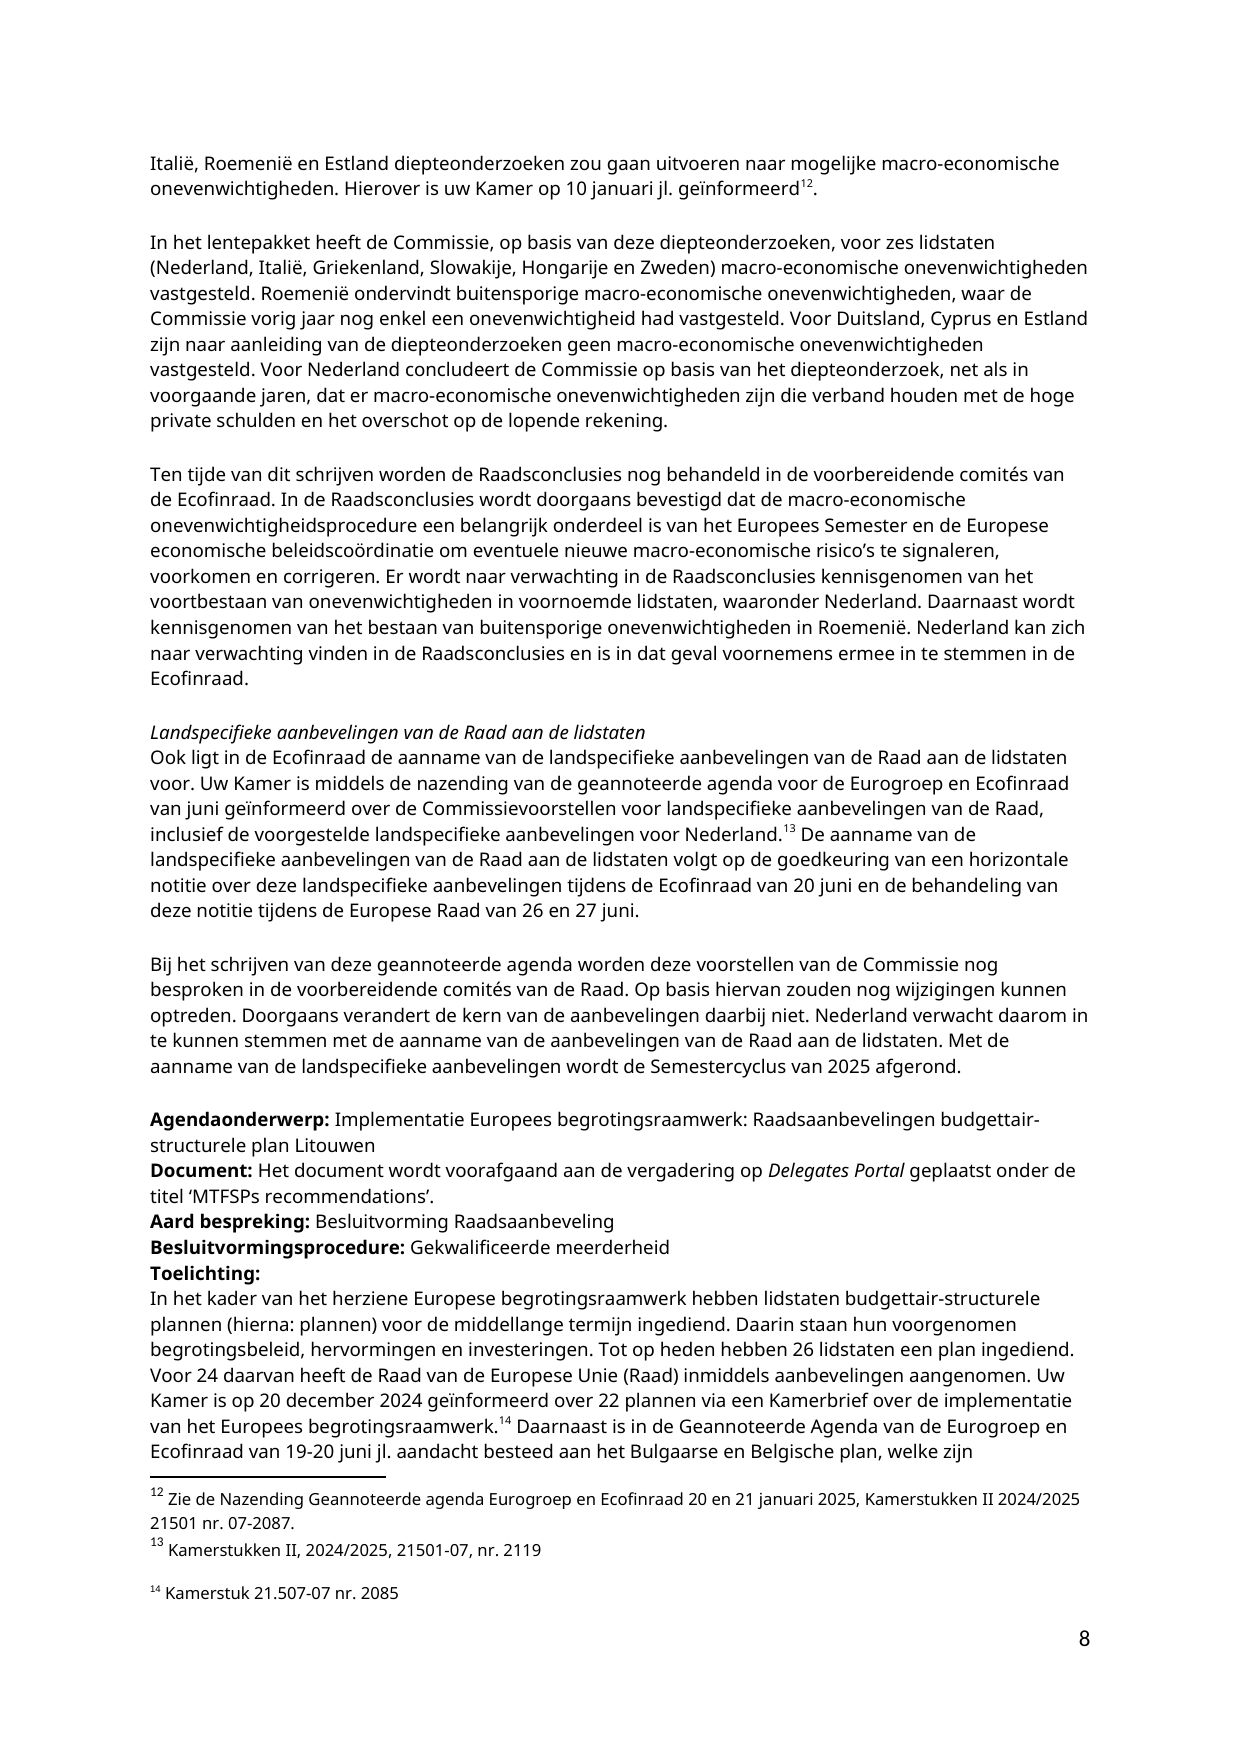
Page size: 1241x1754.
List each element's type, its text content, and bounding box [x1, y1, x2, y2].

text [150, 150, 1090, 201]
text Document: Het document wordt voorafgaand aan de vergadering op Delegates Portal geplaatst onder de titel ‘MTFSPs recommendations’. [150, 1158, 1090, 1209]
text Besluitvormingsprocedure: Gekwalificeerde meerderheid [150, 1234, 1090, 1260]
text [150, 1285, 1090, 1464]
text Ten tijde van dit schrijven worden de Raadsconclusies nog behandeld in de voorbereidende comités van de Ecofinraad. In de Raadsconclusies wordt doorgaans bevestigd dat de macro-economische onevenwichtigheidsprocedure een belangrijk onderdeel is van het Europees Semester en de Europese economische beleidscoördinatie om eventuele nieuwe macro-economische risico’s te signaleren, voorkomen en corrigeren. Er wordt naar verwachting in de Raadsconclusies kennisgenomen van het voortbestaan van onevenwichtigheden in voornoemde lidstaten, waaronder Nederland. Daarnaast wordt kennisgenomen van het bestaan van buitensporige onevenwichtigheden in Roemenië. Nederland kan zich naar verwachting vinden in de Raadsconclusies en is in dat geval voornemens ermee in te stemmen in de Ecofinraad. [150, 461, 1090, 691]
text Landspecifieke aanbevelingen van de Raad aan de lidstaten Ook ligt in de Ecofinraad de aanname van de landspecifieke aanbevelingen van de Raad aan de lidstaten voor. Uw Kamer is middels de nazending van de geannoteerde agenda voor de Eurogroep en Ecofinraad van juni geïnformeerd over de Commissievoorstellen voor landspecifieke aanbevelingen van de Raad, inclusief de voorgestelde landspecifieke aanbevelingen voor Nederland. De aanname van de landspecifieke aanbevelingen van de Raad aan de lidstaten volgt op de goedkeuring van een horizontale notitie over deze landspecifieke aanbevelingen tijdens de Ecofinraad van 20 juni en de behandeling van deze notitie tijdens de Europese Raad van 26 en 27 juni. [150, 719, 1090, 923]
text In het lentepakket heeft de Commissie, op basis van deze diepteonderzoeken, voor zes lidstaten (Nederland, Italië, Griekenland, Slowakije, Hongarije en Zweden) macro-economische onevenwichtigheden vastgesteld. Roemenië ondervindt buitensporige macro-economische onevenwichtigheden, waar de Commissie vorig jaar nog enkel een onevenwichtigheid had vastgesteld. Voor Duitsland, Cyprus en Estland zijn naar aanleiding van de diepteonderzoeken geen macro-economische onevenwichtigheden vastgesteld. Voor Nederland concludeert de Commissie op basis van het diepteonderzoek, net als in voorgaande jaren, dat er macro-economische onevenwichtigheden zijn die verband houden met de hoge private schulden en het overschot op de lopende rekening. [150, 229, 1090, 433]
text Aard bespreking: Besluitvorming Raadsaanbeveling [150, 1209, 1090, 1234]
text Toelichting: [150, 1260, 1090, 1285]
text Bij het schrijven van deze geannoteerde agenda worden deze voorstellen van de Commissie nog besproken in de voorbereidende comités van de Raad. Op basis hiervan zouden nog wijzigingen kunnen optreden. Doorgaans verandert de kern van de aanbevelingen daarbij niet. Nederland verwacht daarom in te kunnen stemmen met de aanname van de aanbevelingen van de Raad aan de lidstaten. Met de aanname van de landspecifieke aanbevelingen wordt de Semestercyclus van 2025 afgerond. [150, 951, 1090, 1079]
text Agendaonderwerp: Implementatie Europees begrotingsraamwerk: Raadsaanbevelingen budgettair-structurele plan Litouwen [150, 1079, 1090, 1158]
